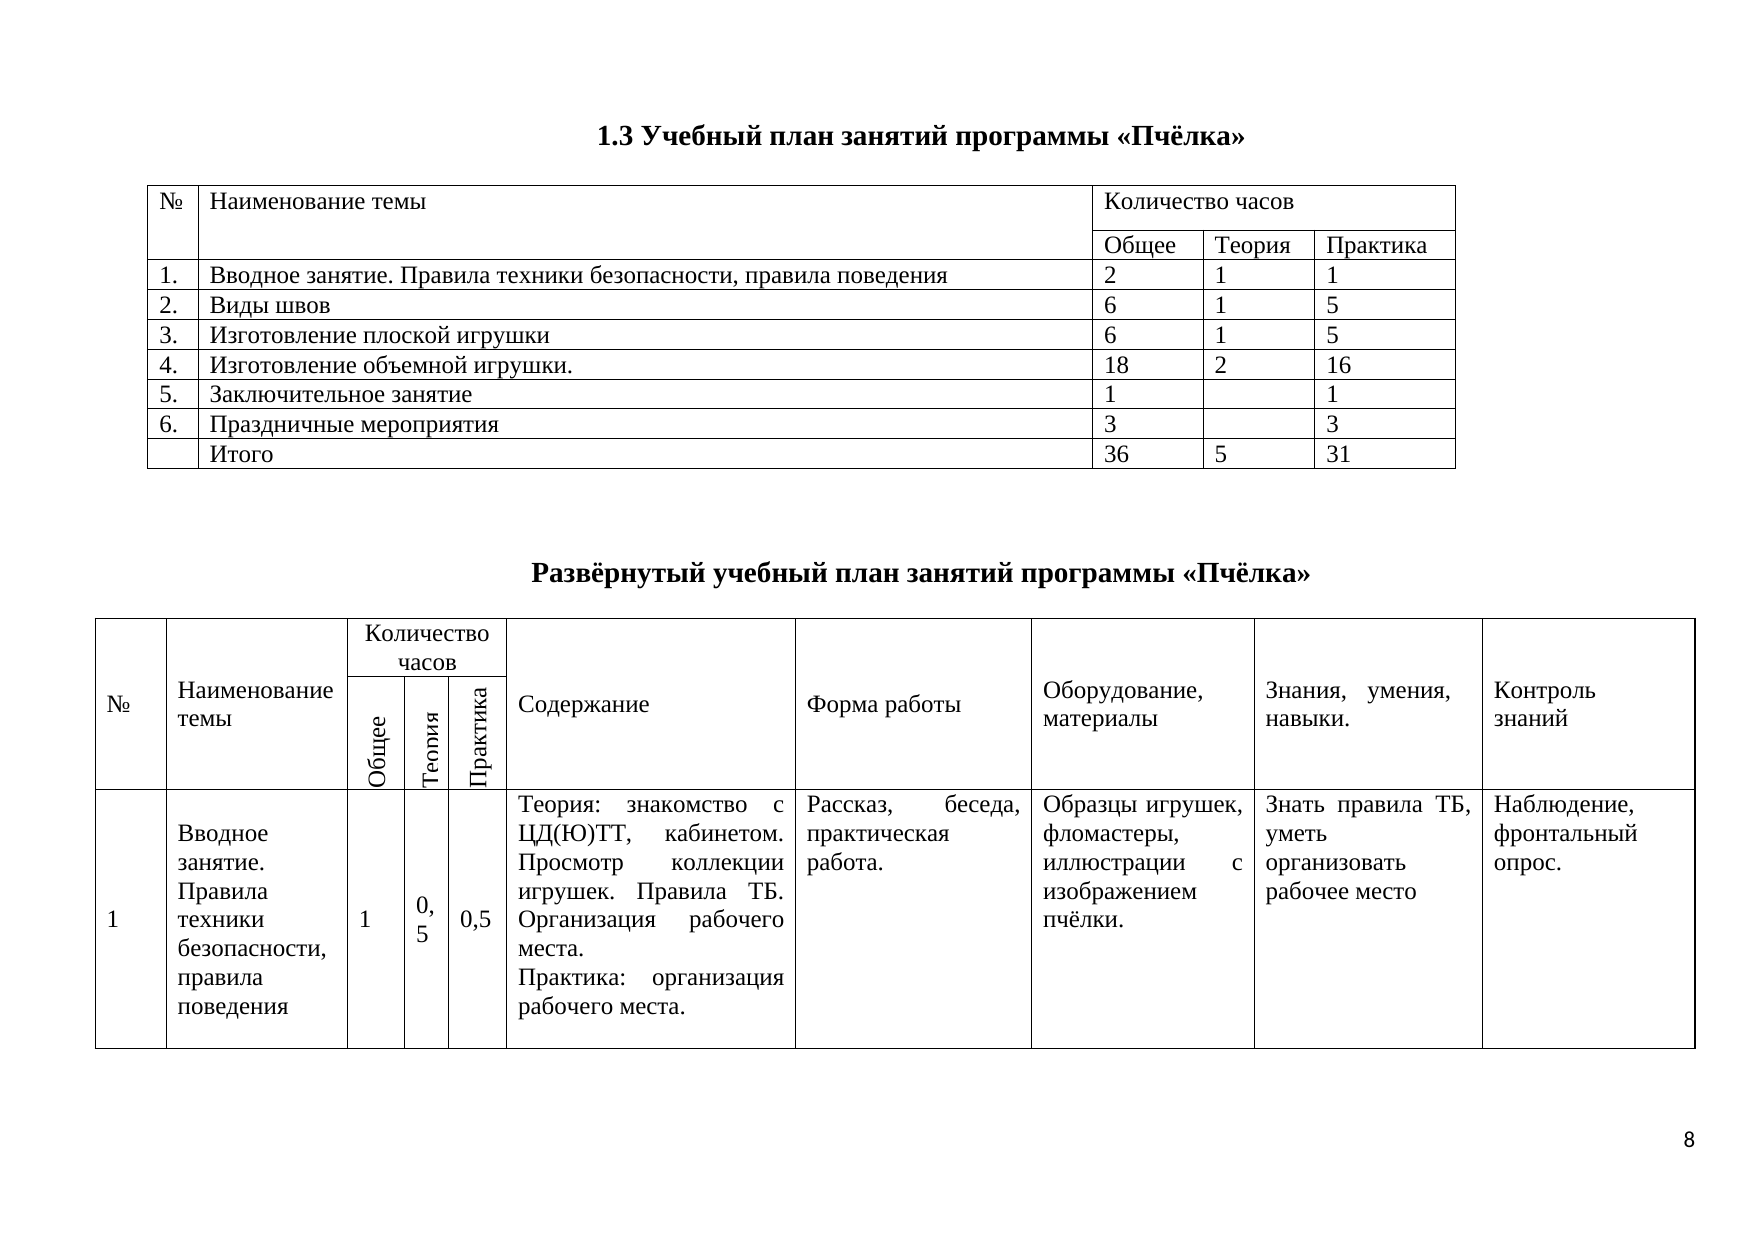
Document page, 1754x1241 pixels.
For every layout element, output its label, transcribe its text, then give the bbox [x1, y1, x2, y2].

table_cell 0,5 [449, 790, 506, 1048]
table_header Оборудование, материалы [1032, 619, 1254, 788]
table_header Контроль знаний [1483, 619, 1694, 788]
table_cell 0,5 [405, 790, 448, 1048]
table_cell Изготовление объемной игрушки. [199, 350, 1092, 378]
table_cell 3 [1093, 409, 1203, 438]
table_cell 6 [1093, 290, 1203, 319]
table_cell Изготовление плоской игрушки [199, 320, 1092, 349]
text Развёрнутый учебный план занятий программы «Пчёлка» [148, 555, 1695, 589]
table_cell [148, 439, 198, 468]
table_cell Практика [449, 677, 506, 788]
table_cell 1 [1315, 380, 1455, 408]
table_cell 31 [1315, 439, 1455, 468]
table_cell 1 [1315, 260, 1455, 289]
table_cell 5 [1315, 290, 1455, 319]
table_cell Праздничные мероприятия [199, 409, 1092, 438]
table_cell [1204, 409, 1314, 438]
table_cell 2 [1204, 350, 1314, 378]
table_cell 3. [148, 320, 198, 349]
table_cell 36 [1093, 439, 1203, 468]
table_cell 5 [1204, 439, 1314, 468]
table_cell Виды швов [199, 290, 1092, 319]
table_cell Практика [1315, 231, 1455, 259]
table_cell 5. [148, 380, 198, 408]
table_header Количество часов [348, 619, 506, 676]
text 1.3 Учебный план занятий программы «Пчёлка» [148, 118, 1695, 152]
table_cell Общее [1093, 231, 1203, 259]
table_cell 16 [1315, 350, 1455, 378]
table_cell Теория [1204, 231, 1314, 259]
table_cell 1 [96, 790, 166, 1048]
table_cell Знать правила ТБ, уметь организовать рабочее место [1255, 790, 1482, 1048]
table_header Наименование темы [199, 186, 1092, 259]
table_cell Образцы игрушек, фломастеры, иллюстрации с изображением пчёлки. [1032, 790, 1254, 1048]
table_header № [148, 186, 198, 259]
table_cell 1 [1204, 320, 1314, 349]
table_cell 2. [148, 290, 198, 319]
table_cell Вводное занятие. Правила техники безопасности, правила поведения [199, 260, 1092, 289]
table_header Количество часов [1093, 186, 1455, 229]
table_cell 6. [148, 409, 198, 438]
table_cell 4. [148, 350, 198, 378]
table_cell Итого [199, 439, 1092, 468]
table_cell 1 [348, 790, 404, 1048]
table_cell 5 [1315, 320, 1455, 349]
table_cell 6 [1093, 320, 1203, 349]
table_cell Общее [348, 677, 404, 788]
table_cell Заключительное занятие [199, 380, 1092, 408]
table_cell 1 [1093, 380, 1203, 408]
table_header Содержание [507, 619, 795, 788]
table_cell Наблюдение, фронтальный опрос. [1483, 790, 1694, 1048]
table_cell 18 [1093, 350, 1203, 378]
table_cell Вводное занятие. Правила техники безопасности, правила поведения [167, 790, 347, 1048]
table_cell Теория: знакомство с ЦД(Ю)ТТ, кабинетом. Просмотр коллекции игрушек. Правила ТБ. Организация рабочего места. Практика: организация рабочего места. [507, 790, 795, 1048]
table_cell [1204, 380, 1314, 408]
table_cell 1 [1204, 260, 1314, 289]
table_cell Рассказ, беседа, практическая работа. [796, 790, 1031, 1048]
table_cell 2 [1093, 260, 1203, 289]
table_cell 1. [148, 260, 198, 289]
table_cell 1 [1204, 290, 1314, 319]
table_cell 3 [1315, 409, 1455, 438]
table_cell Теория [405, 677, 448, 788]
table_header Форма работы [796, 619, 1031, 788]
table_header Наименование темы [167, 619, 347, 788]
table_header № [96, 619, 166, 788]
table_header Знания, умения, навыки. [1255, 619, 1482, 788]
